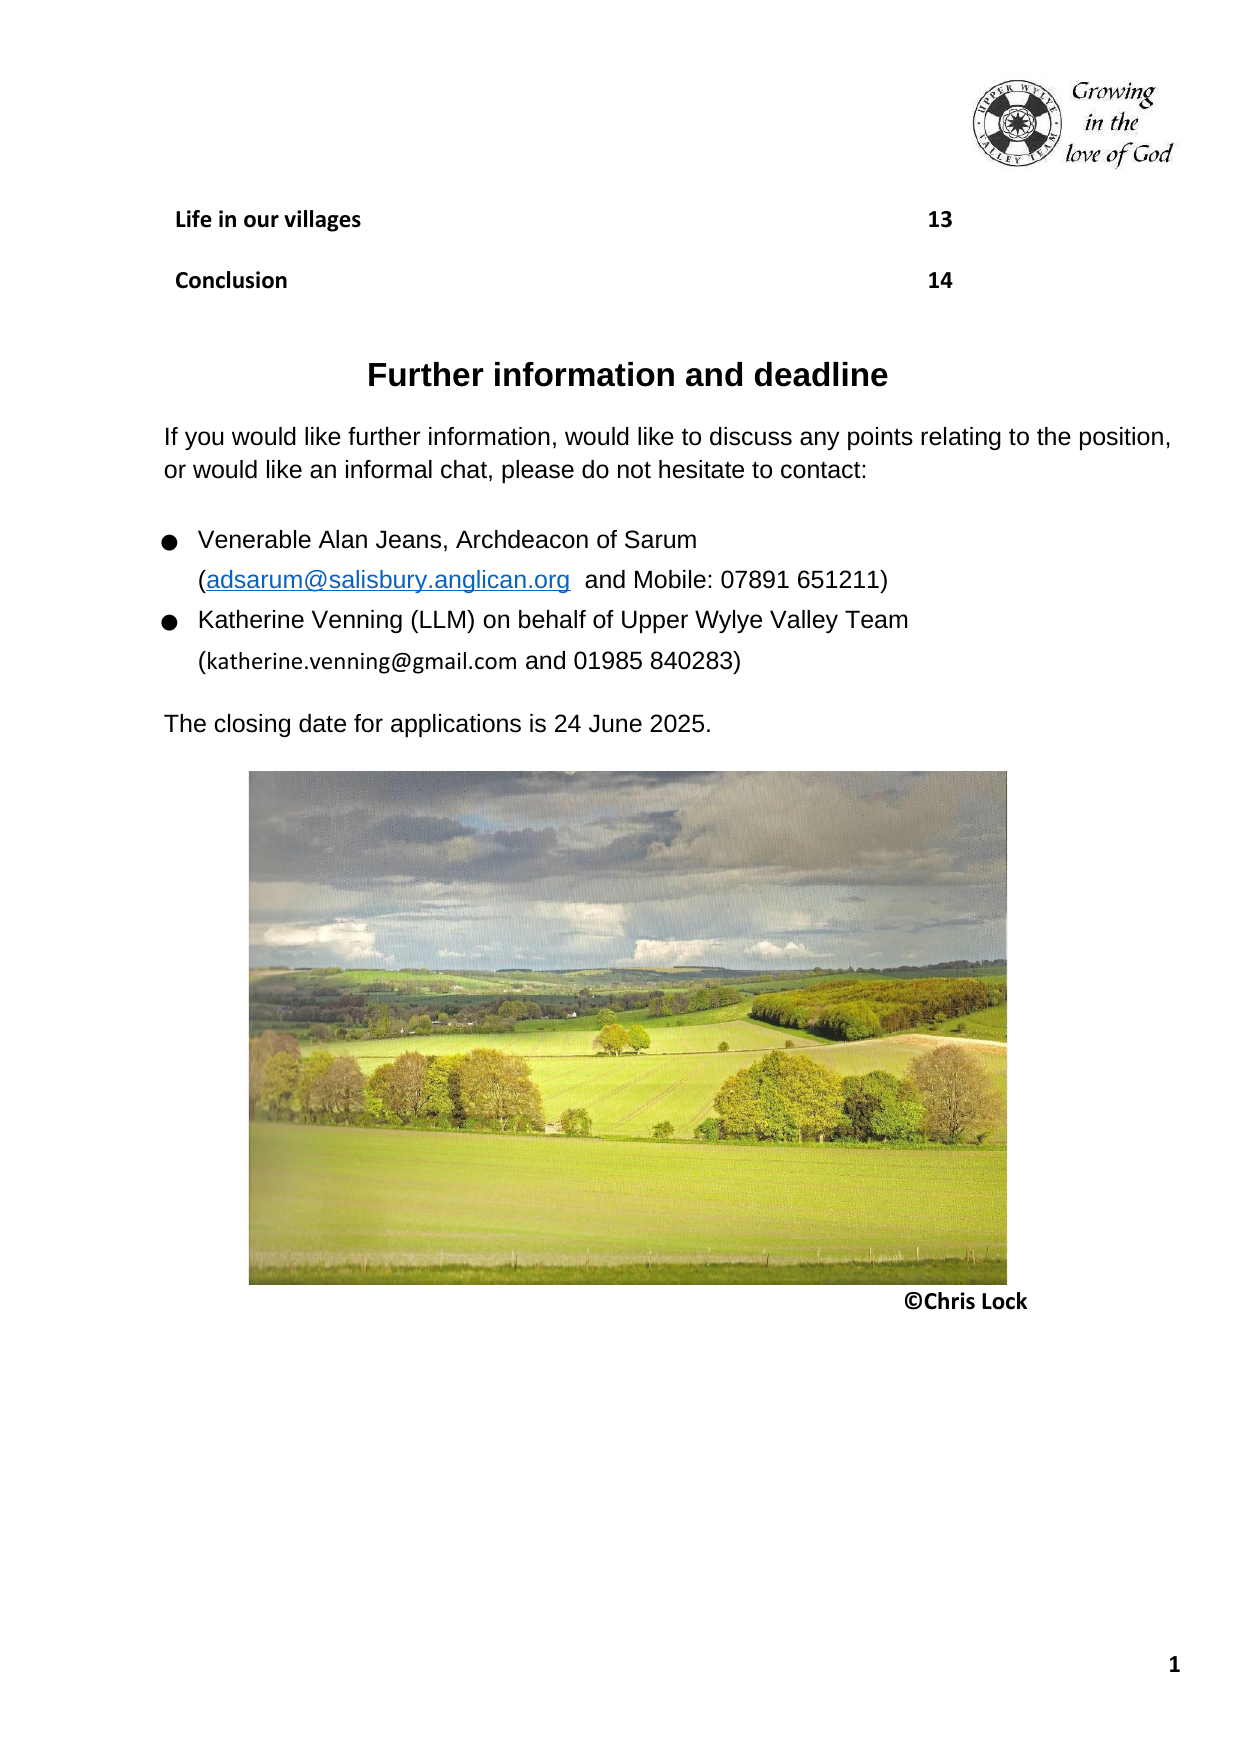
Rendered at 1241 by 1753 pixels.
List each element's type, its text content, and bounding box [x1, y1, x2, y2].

text Further information and deadline [75, 355, 1181, 393]
list Venerable Alan Jeans, Archdeacon of Sarum (adsarum@salisbury.anglican.org and Mobile: 07891 651211) [160, 518, 1181, 593]
picture [965, 73, 1181, 173]
picture [248, 771, 1008, 1285]
list Katherine Venning (LLM) on behalf of Upper Wylye Valley Team (katherine.venning@gmail.com and 01985 840283‬) [160, 598, 1181, 675]
table_cell 5 6 7-8 9 10 11-12 13 14 [916, 173, 1019, 326]
text The closing date for applications is 24 June 2025. [164, 709, 1181, 738]
text If you would like further information, would like to discuss any points relating to the position, or would like an informal chat, please do not hesitate to contact: [164, 422, 1181, 484]
text ©Chris Lock [689, 1285, 1181, 1315]
